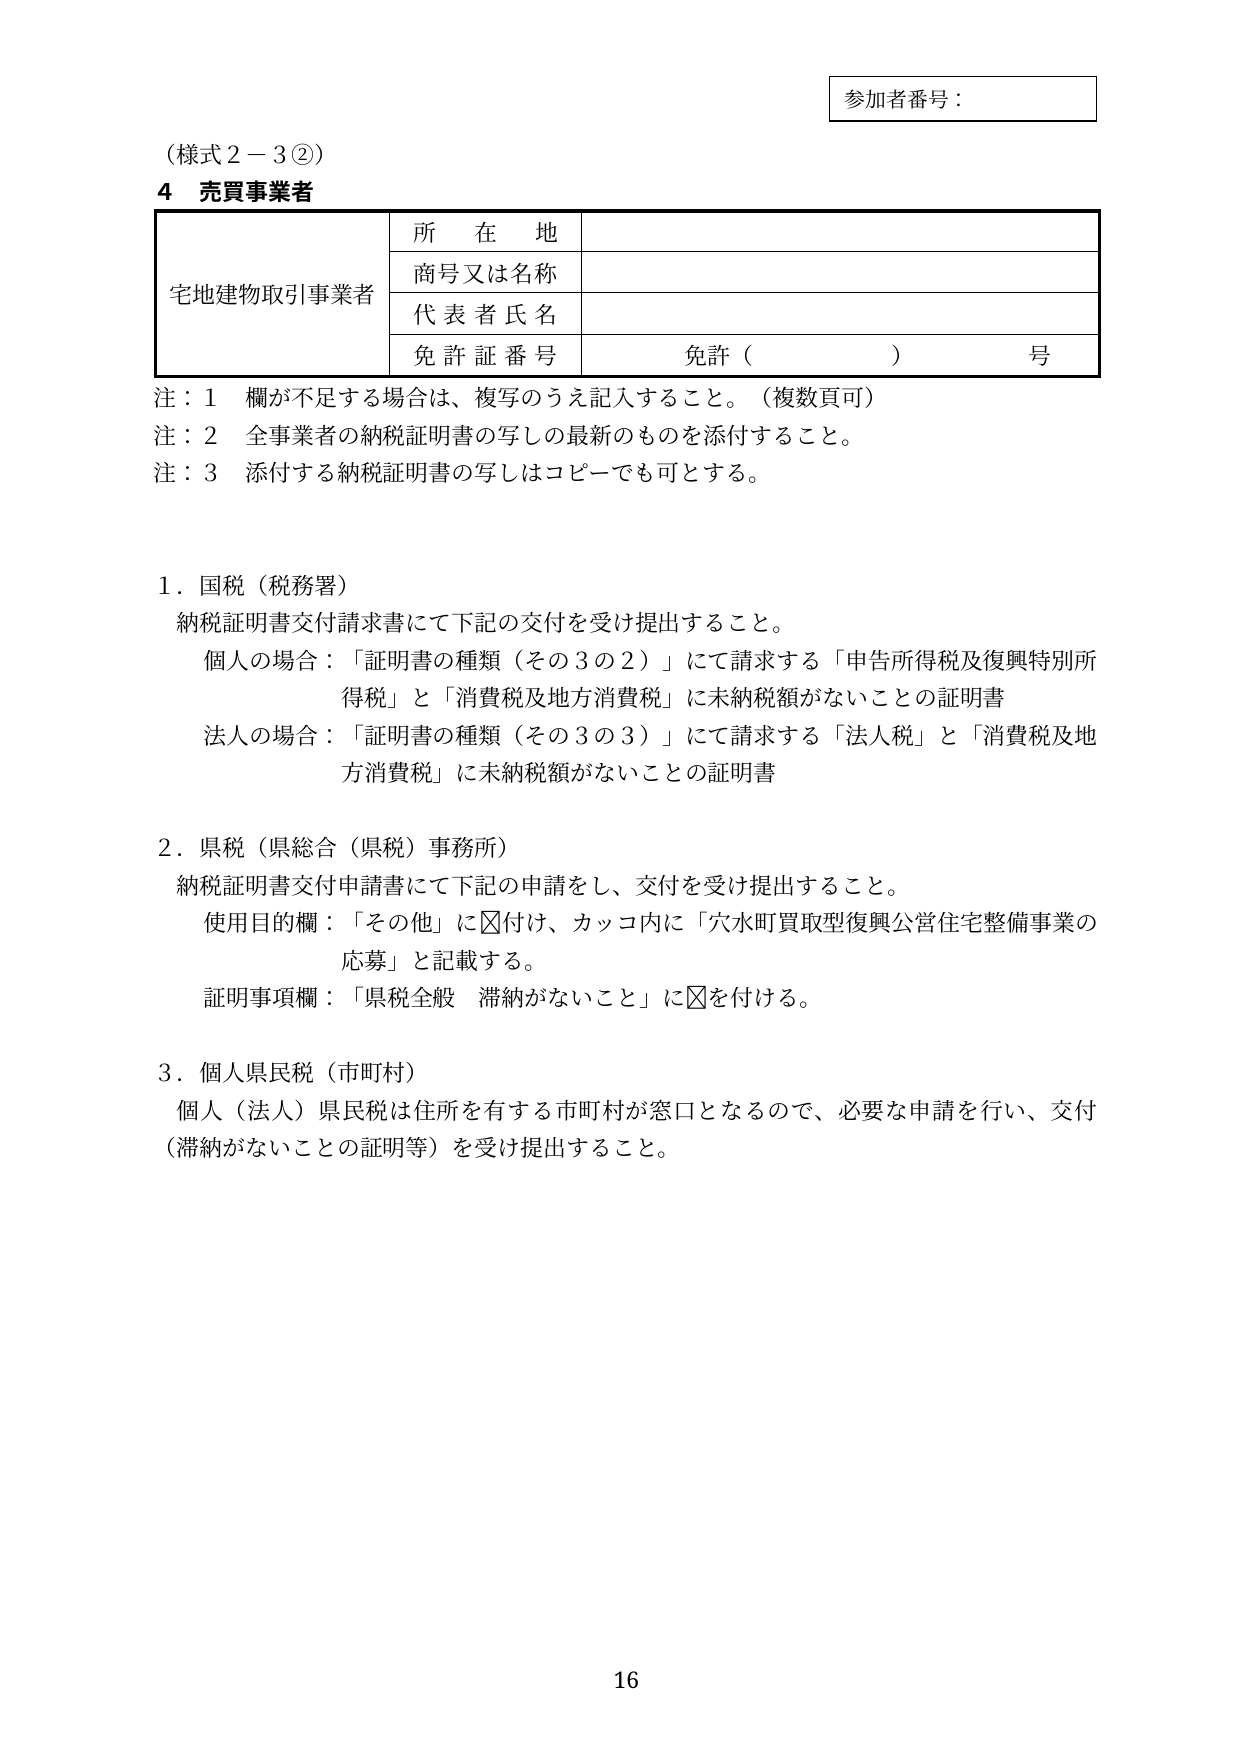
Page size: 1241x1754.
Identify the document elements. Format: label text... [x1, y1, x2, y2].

table_cell 商号又は名称 [390, 252, 581, 292]
text ３．個人県民税（市町村） [153, 1053, 1098, 1090]
table_header 宅地建物取引事業者 [157, 213, 389, 375]
table_cell 免許（ ） 号 [582, 335, 1098, 375]
text ２．県税（県総合（県税）事務所） [153, 828, 1098, 865]
table_cell [582, 252, 1098, 292]
text 法人の場合：「証明書の種類（その３の３）」にて請求する「法人税」と「消費税及地方消費税」に未納税額がないことの証明書 [203, 715, 1098, 790]
table_header [582, 213, 1098, 251]
text 納税証明書交付請求書にて下記の交付を受け提出すること。 [153, 603, 1098, 640]
text 注：２ 全事業者の納税証明書の写しの最新のものを添付すること。 [153, 415, 1098, 453]
text 注：３ 添付する納税証明書の写しはコピーでも可とする。 [153, 453, 1098, 490]
table_cell 代表者氏名 [390, 293, 581, 333]
text ４ 売買事業者 [153, 172, 1098, 209]
text 証明事項欄：「県税全般 滞納がないこと」に✅を付ける。 [203, 978, 1098, 1015]
text 使用目的欄：「その他」に✅付け、カッコ内に「穴水町買取型復興公営住宅整備事業の応募」と記載する。 [203, 903, 1098, 978]
text １．国税（税務署） [153, 565, 1098, 603]
table_header 所在地 [390, 213, 581, 251]
text 個人の場合：「証明書の種類（その３の２）」にて請求する「申告所得税及復興特別所得税」と「消費税及地方消費税」に未納税額がないことの証明書 [203, 640, 1098, 715]
text 納税証明書交付申請書にて下記の申請をし、交付を受け提出すること。 [153, 865, 1098, 903]
text （様式２－３②） [153, 134, 1098, 172]
text 個人（法人）県民税は住所を有する市町村が窓口となるので、必要な申請を行い、交付（滞納がないことの証明等）を受け提出すること。 [153, 1090, 1098, 1165]
table_cell 免許証番号 [390, 335, 581, 375]
table_cell [582, 293, 1098, 333]
text 注：１ 欄が不足する場合は、複写のうえ記入すること。（複数頁可） [153, 378, 1098, 415]
